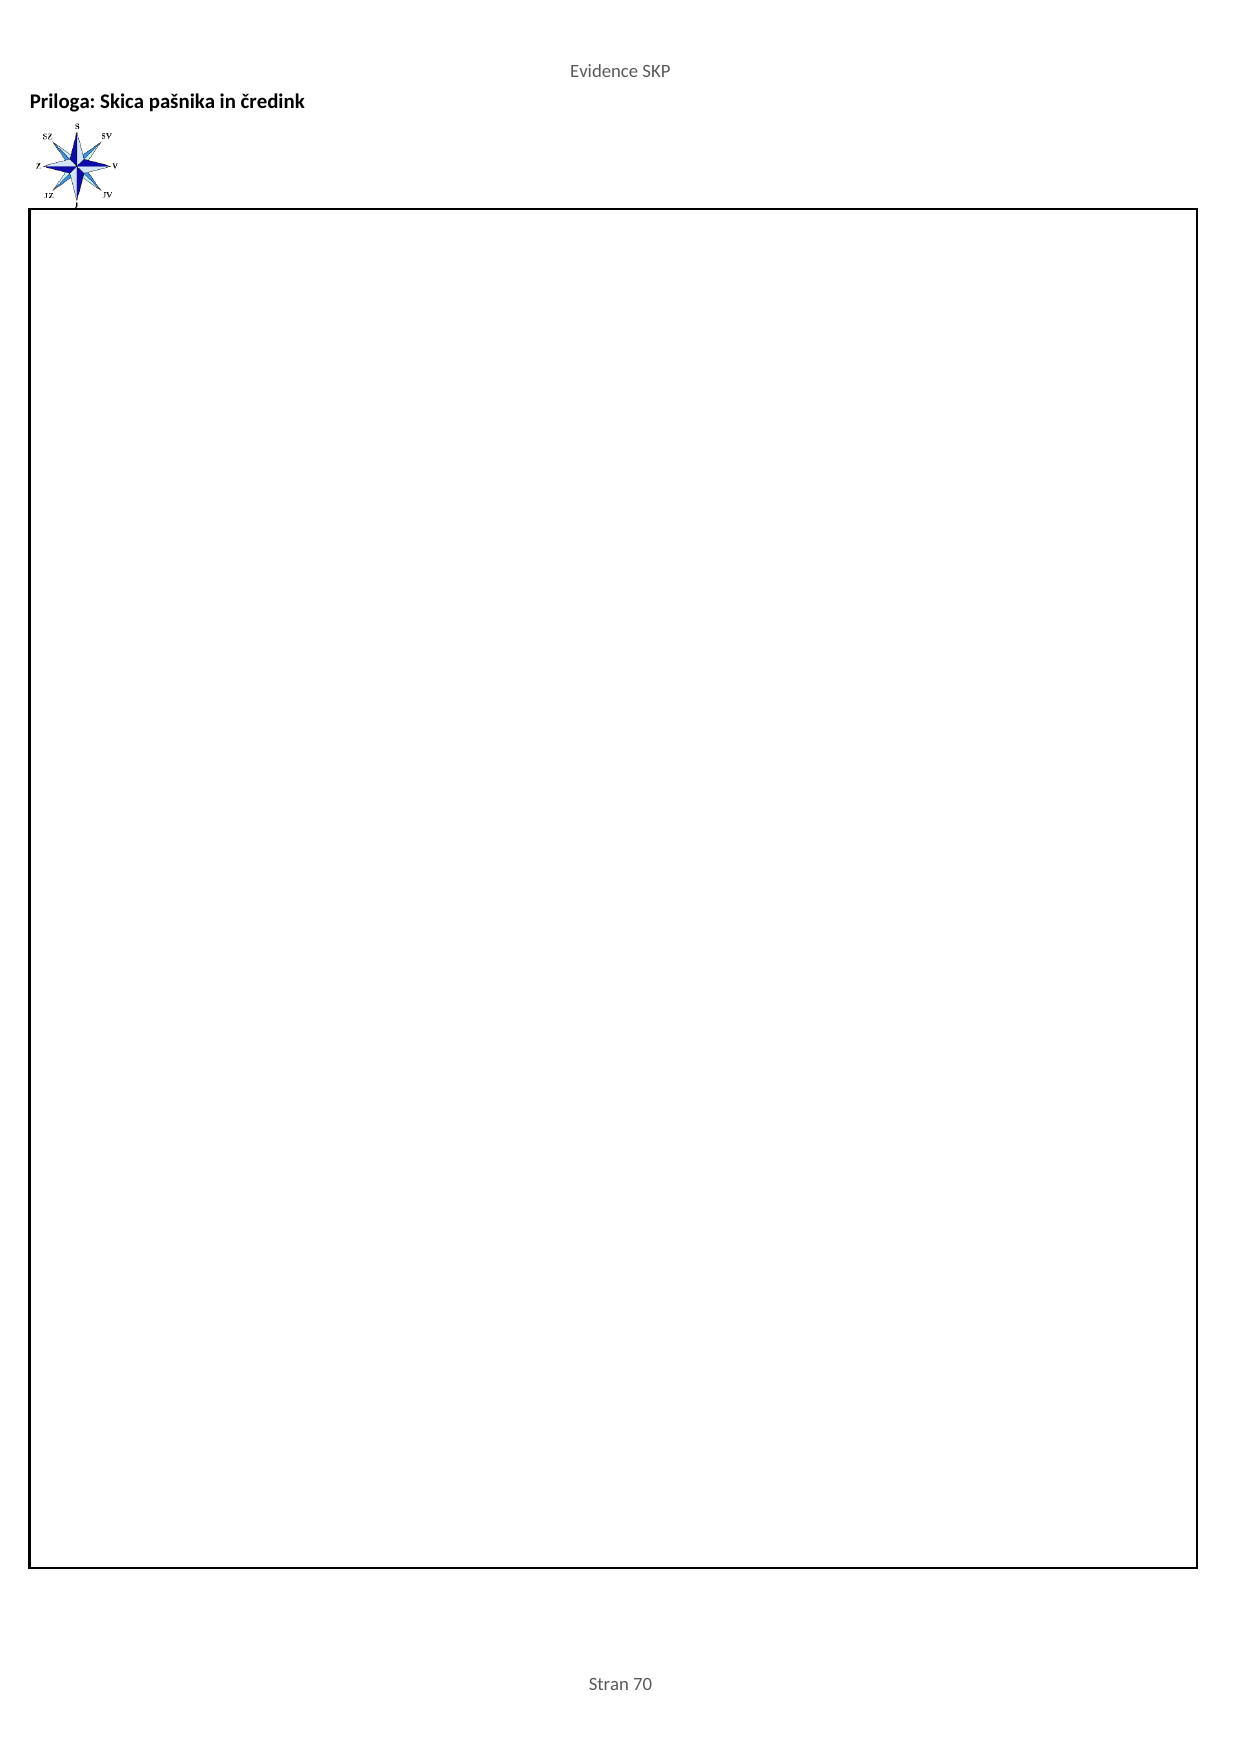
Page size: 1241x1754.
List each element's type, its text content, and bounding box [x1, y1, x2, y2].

text Priloga: Skica pašnika in čredink [29, 88, 1211, 114]
picture [29, 120, 120, 208]
